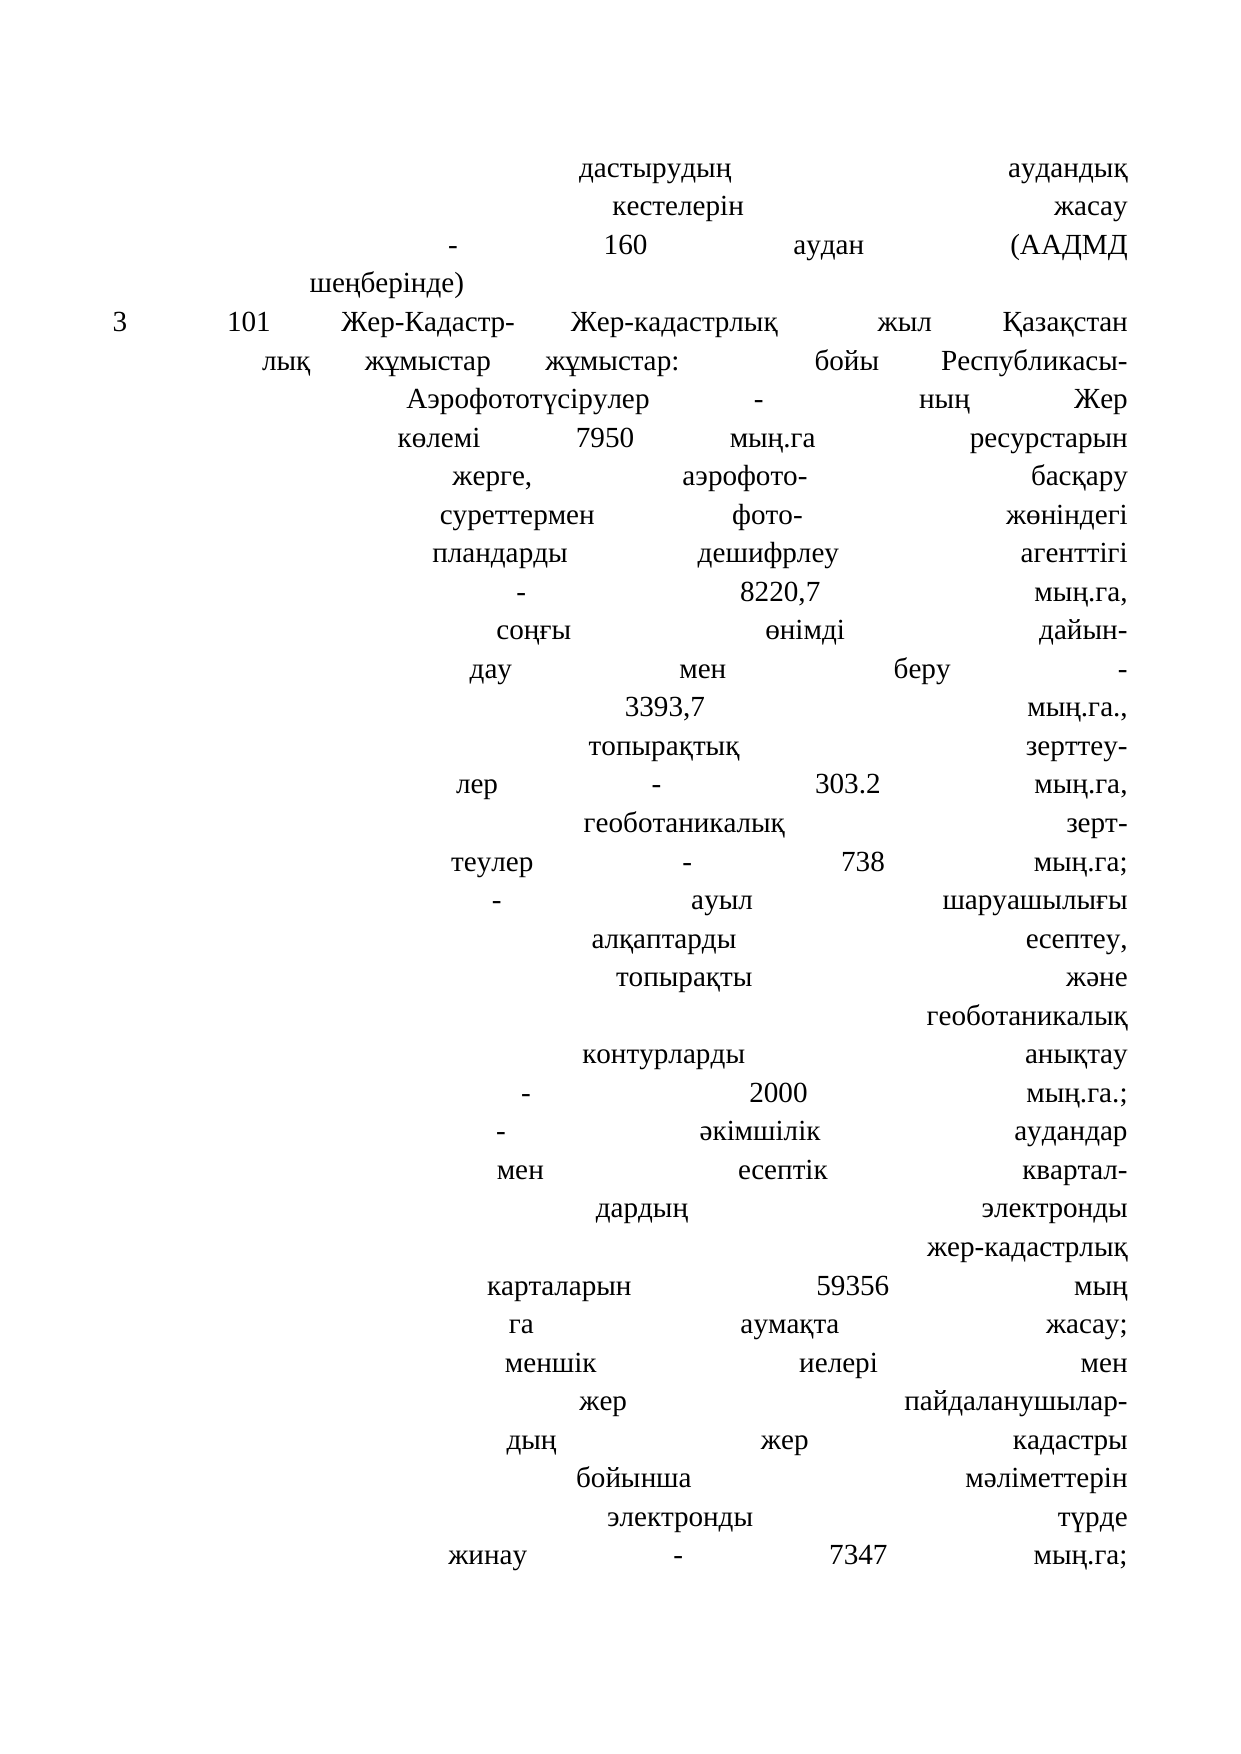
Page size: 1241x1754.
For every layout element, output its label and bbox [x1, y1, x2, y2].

text [112, 304, 1128, 1571]
text [112, 150, 1128, 299]
